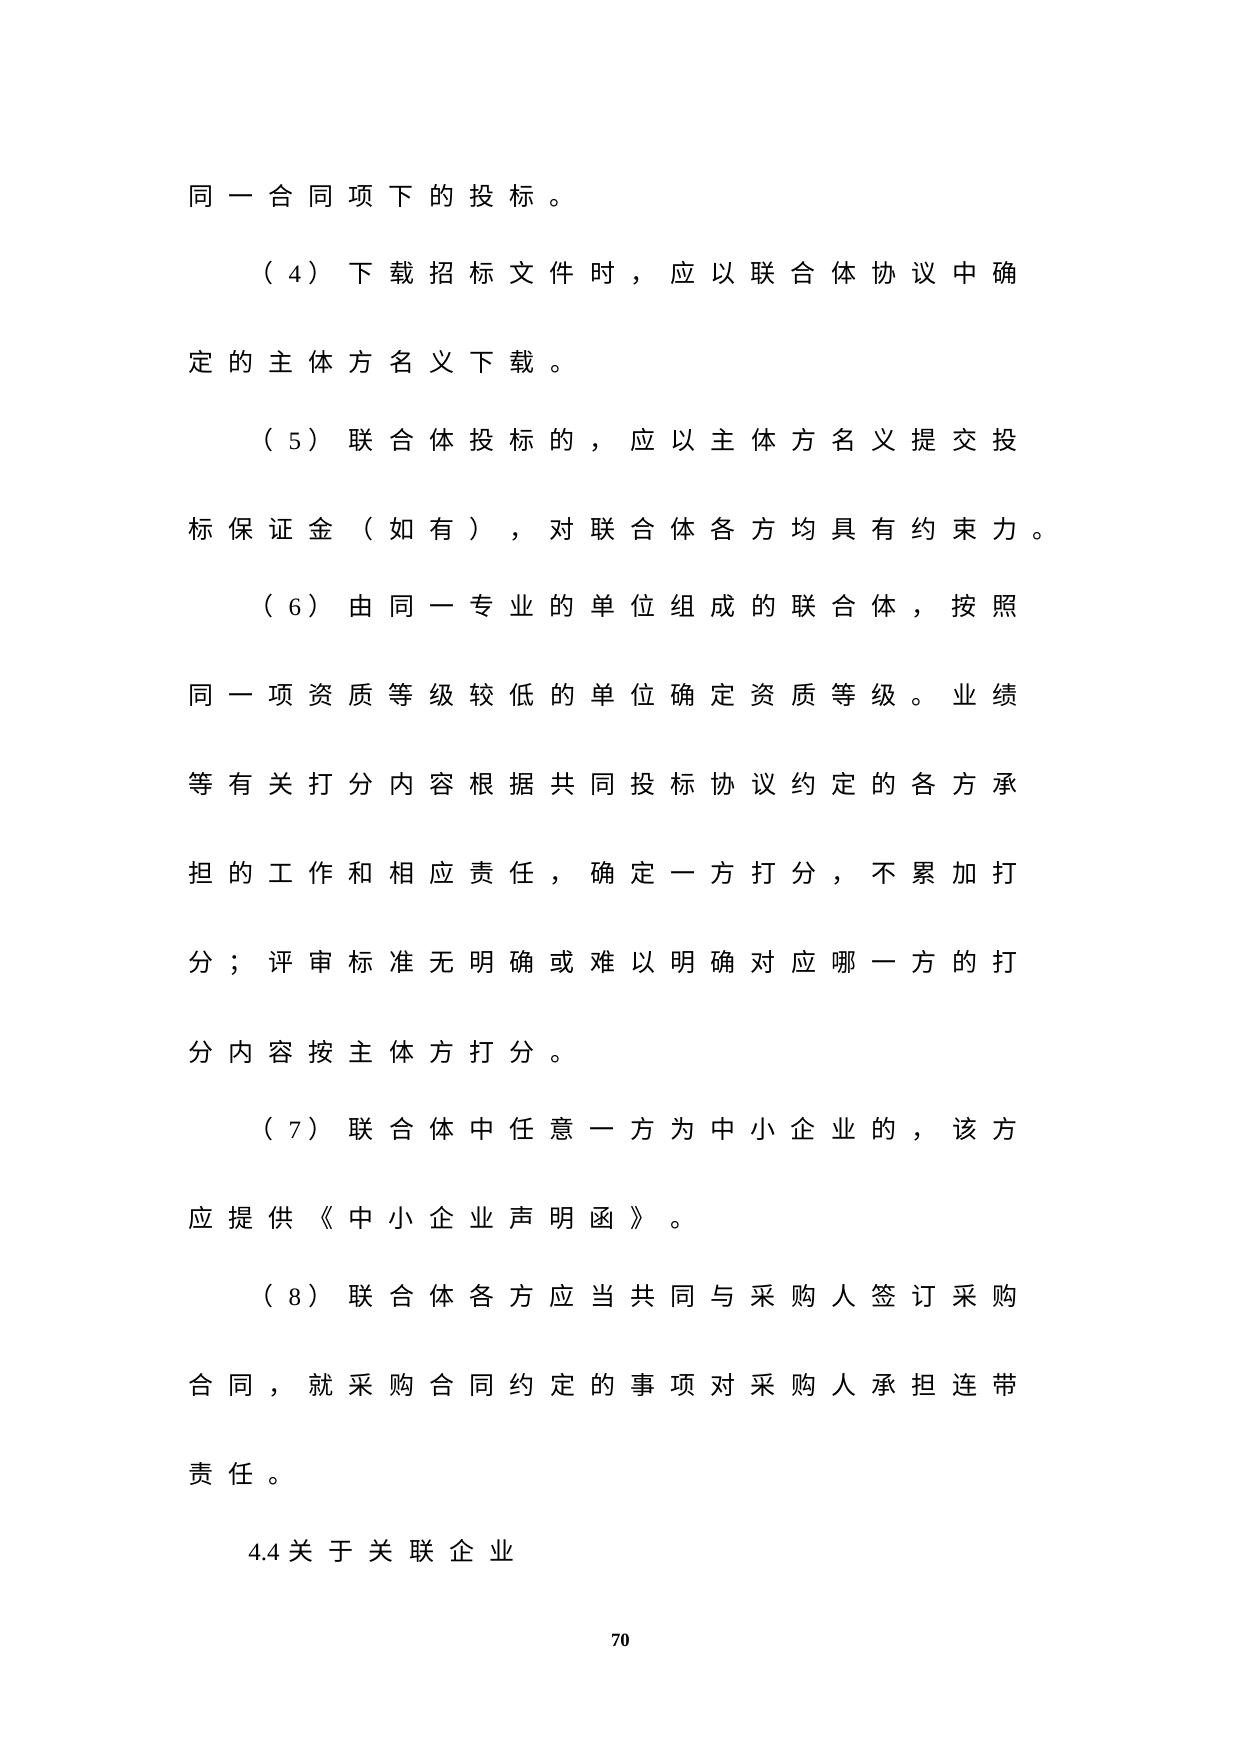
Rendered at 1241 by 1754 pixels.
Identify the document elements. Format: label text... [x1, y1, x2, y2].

text （6）由同一专业的单位组成的联合体，按照同一项资质等级较低的单位确定资质等级。业绩等有关打分内容根据共同投标协议约定的各方承担的工作和相应责任，确定一方打分，不累加打分；评审标准无明确或难以明确对应哪一方的打分内容按主体方打分。 [188, 575, 1052, 1080]
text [188, 164, 1052, 224]
text （5）联合体投标的，应以主体方名义提交投标保证金（如有），对联合体各方均具有约束力。 [188, 408, 1052, 557]
text （7）联合体中任意一方为中小企业的，该方应提供《中小企业声明函》。 [188, 1098, 1052, 1246]
text （4）下载招标文件时，应以联合体协议中确定的主体方名义下载。 [188, 242, 1052, 390]
text 4.4 关于关联企业 [188, 1520, 1052, 1579]
text （8）联合体各方应当共同与采购人签订采购合同，就采购合同约定的事项对采购人承担连带责任。 [188, 1264, 1052, 1502]
